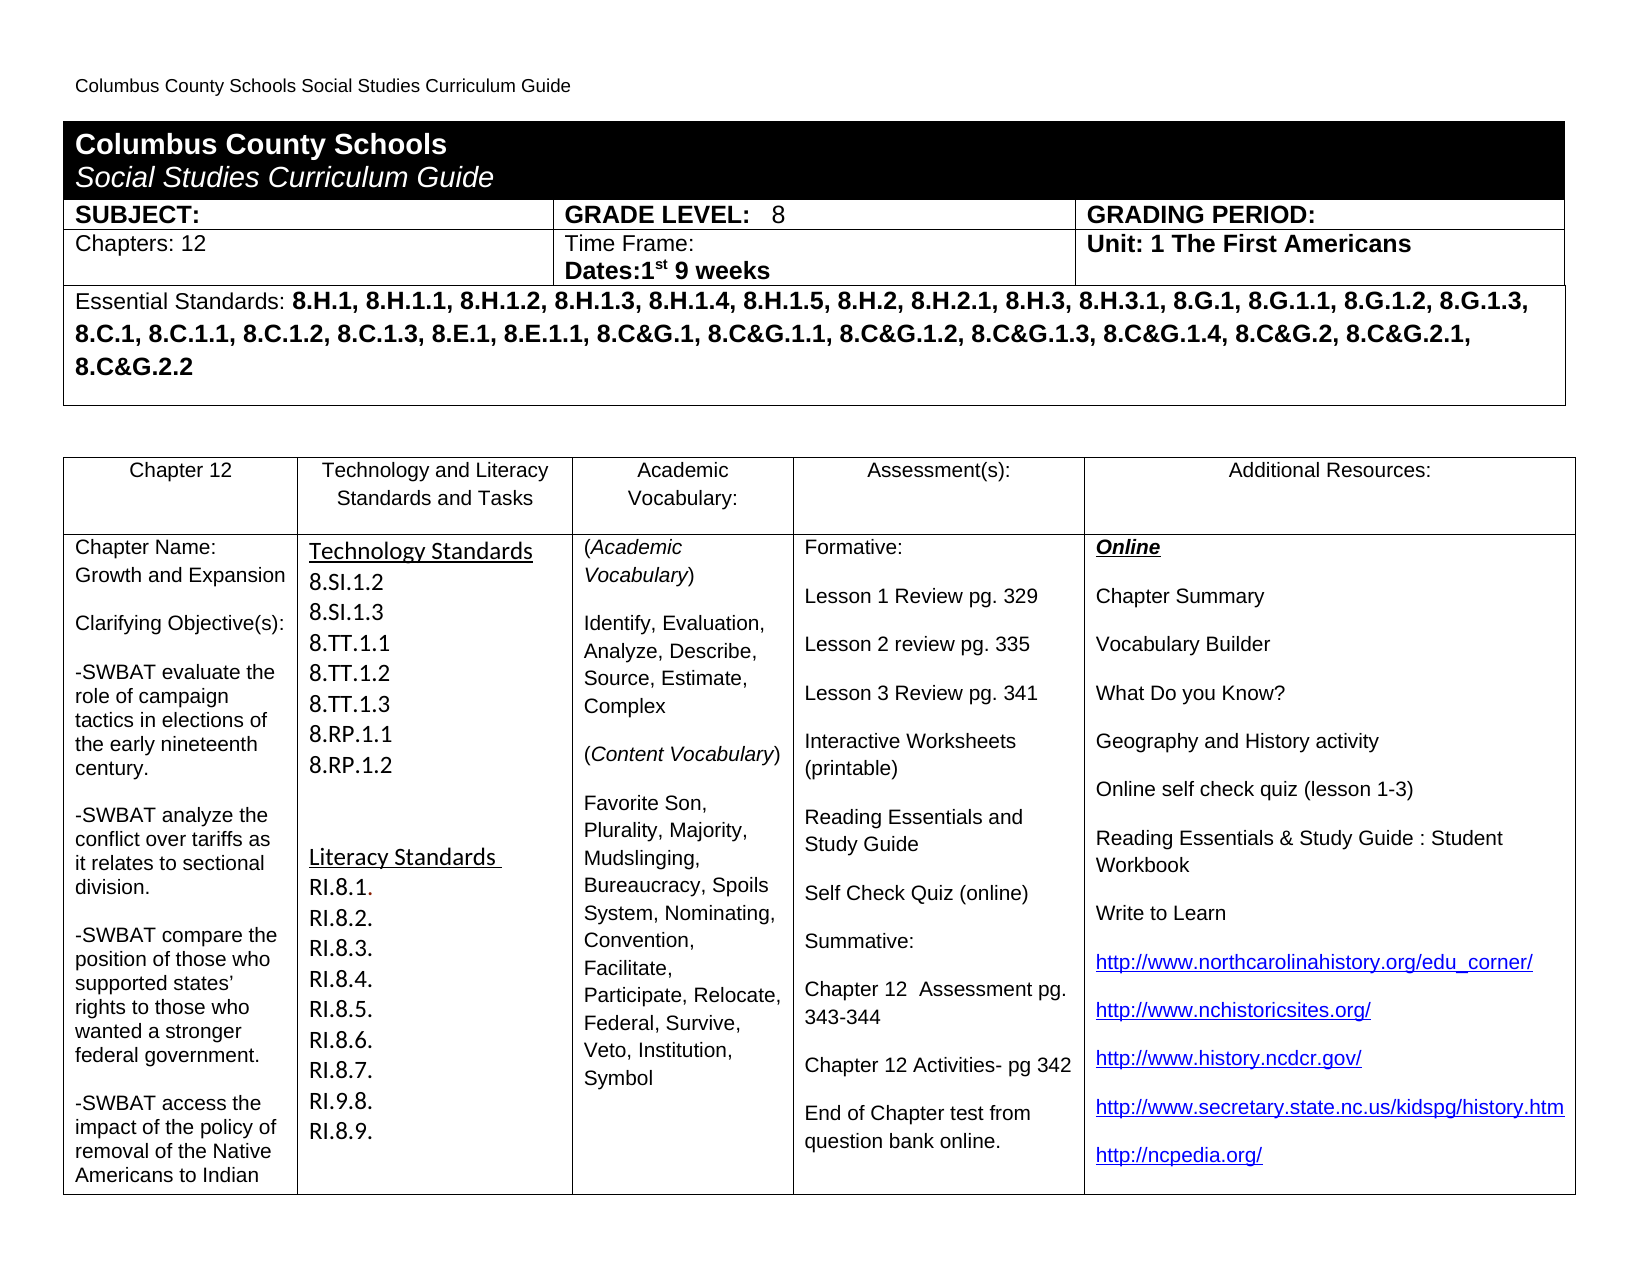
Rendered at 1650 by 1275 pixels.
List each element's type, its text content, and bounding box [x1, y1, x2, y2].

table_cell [573, 535, 793, 1194]
table_cell Essential Standards: 8.H.1, 8.H.1.1, 8.H.1.2, 8.H.1.3, 8.H.1.4, 8.H.1.5, 8.H.2, 8.H.2.1, 8.H.3, 8.H.3.1, 8.G.1, 8.G.1.1, 8.G.1.2, 8.G.1.3, 8.C.1, 8.C.1.1, 8.C.1.2, 8.C.1.3, 8.E.1, 8.E.1.1, 8.C&G.1, 8.C&G.1.1, 8.C&G.1.2, 8.C&G.1.3, 8.C&G.1.4, 8.C&G.2, 8.C&G.2.1, 8.C&G.2.2 [64, 286, 1565, 405]
table_header Additional Resources: [1085, 458, 1575, 534]
table_cell GRADING PERIOD: [1076, 200, 1564, 228]
table_cell Chapters: 12 [64, 230, 553, 284]
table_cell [1085, 535, 1575, 1194]
table_header Assessment(s): [794, 458, 1084, 534]
table_cell SUBJECT: [64, 200, 553, 228]
table_header Technology and Literacy Standards and Tasks [298, 458, 572, 534]
table_cell GRADE LEVEL: 8 [554, 200, 1075, 228]
table_header Academic Vocabulary: [573, 458, 793, 534]
table_header Columbus County Schools Social Studies Curriculum Guide [64, 122, 1564, 199]
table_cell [794, 535, 1084, 1194]
table_cell Unit: 1 The First Americans [1076, 230, 1564, 284]
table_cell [64, 535, 297, 1194]
table_header Chapter 12 [64, 458, 297, 534]
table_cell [298, 535, 572, 1194]
table_cell Time Frame: Dates:1st 9 weeks [554, 230, 1075, 284]
